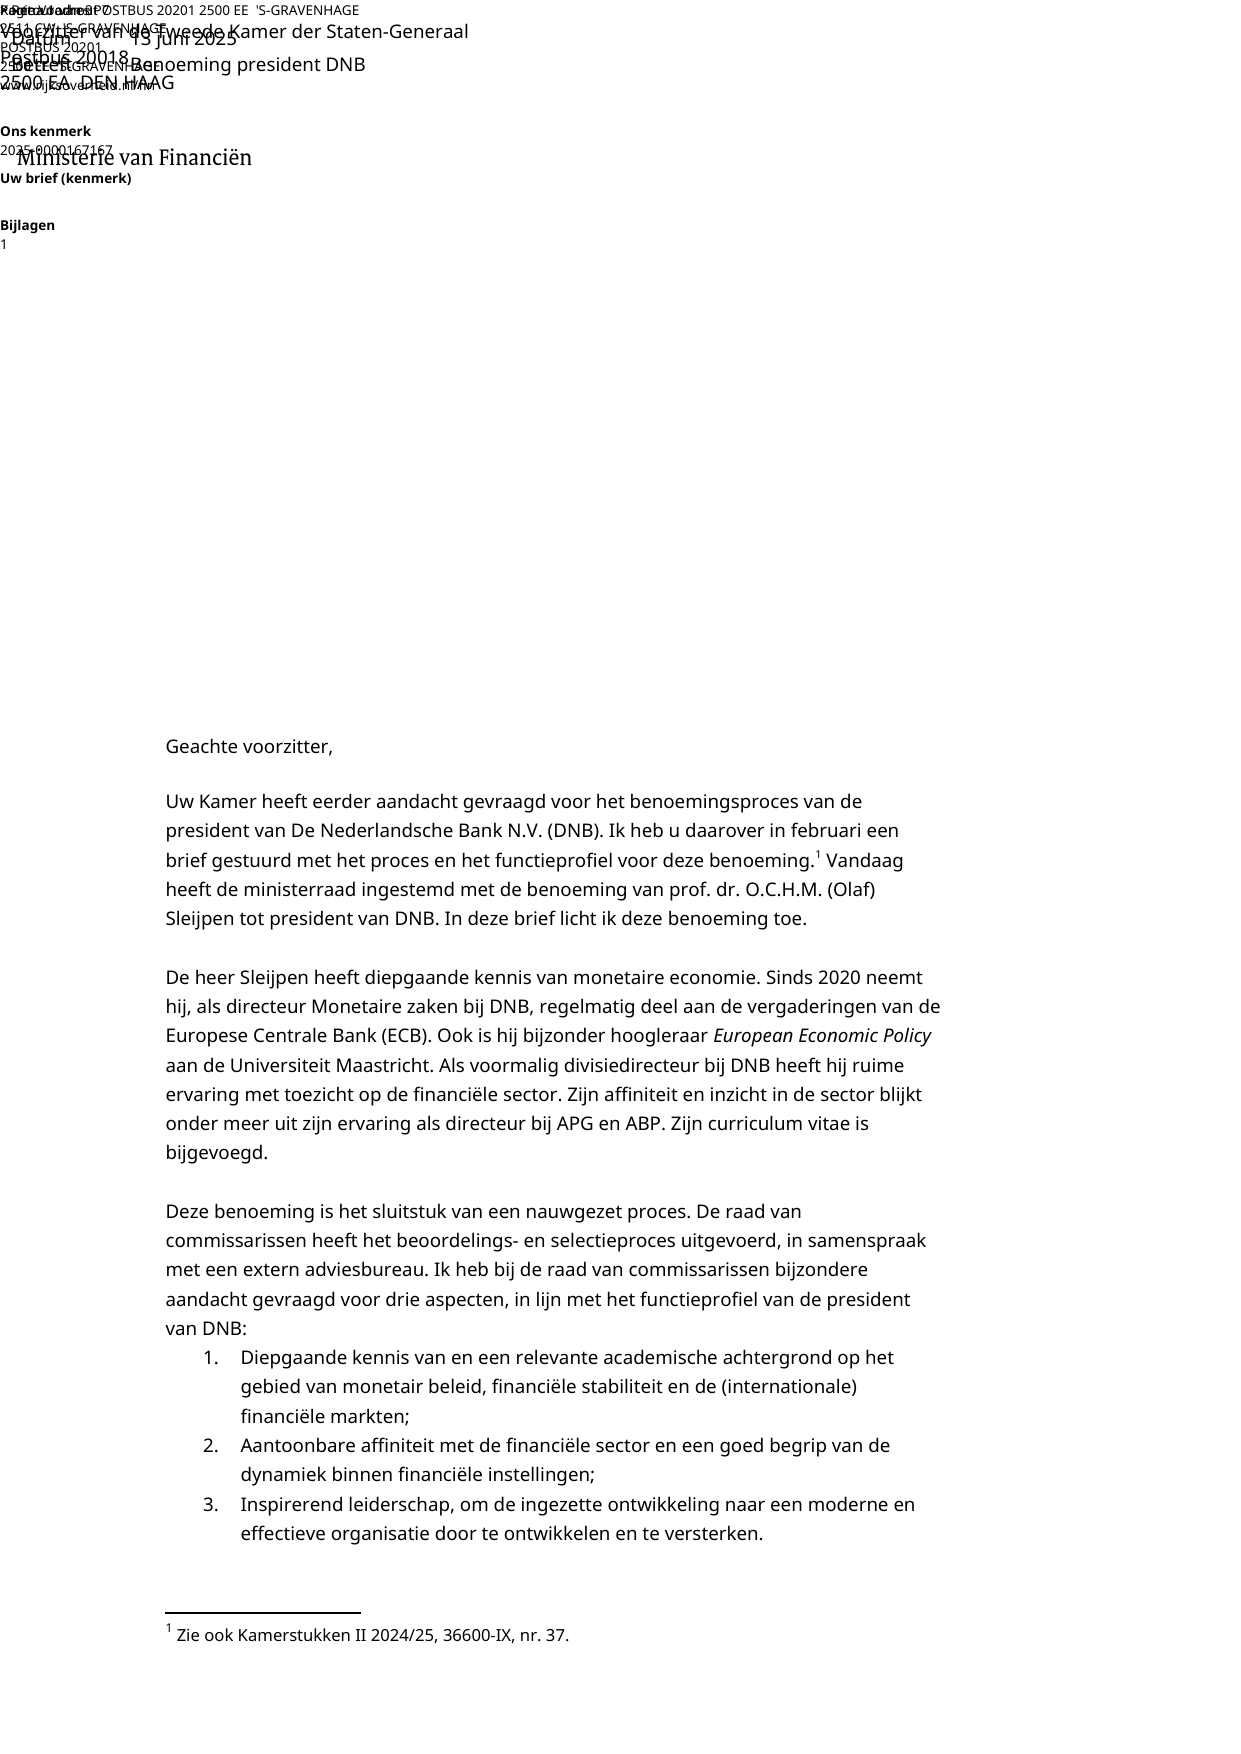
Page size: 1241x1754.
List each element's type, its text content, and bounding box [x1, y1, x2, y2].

text Deze benoeming is het sluitstuk van een nauwgezet proces. De raad van commissarissen heeft het beoordelings- en selectieproces uitgevoerd, in samenspraak met een extern adviesbureau. Ik heb bij de raad van commissarissen bijzondere aandacht gevraagd voor drie aspecten, in lijn met het functieprofiel van de president van DNB: [165, 1198, 945, 1341]
list Aantoonbare affiniteit met de financiële sector en een goed begrip van de dynamiek binnen financiële instellingen; [203, 1432, 945, 1487]
text Uw Kamer heeft eerder aandacht gevraagd voor het benoemingsproces van de president van De Nederlandsche Bank N.V. (DNB). Ik heb u daarover in februari een brief gestuurd met het proces en het functieprofiel voor deze benoeming. Vandaag heeft de ministerraad ingestemd met de benoeming van prof. dr. O.C.H.M. (Olaf) Sleijpen tot president van DNB. In deze brief licht ik deze benoeming toe. [165, 788, 945, 931]
list Diepgaande kennis van en een relevante academische achtergrond op het gebied van monetair beleid, financiële stabiliteit en de (internationale) financiële markten; [203, 1344, 945, 1429]
picture [15, 36, 22, 43]
text Geachte voorzitter, [165, 734, 945, 759]
text De heer Sleijpen heeft diepgaande kennis van monetaire economie. Sinds 2020 neemt hij, als directeur Monetaire zaken bij DNB, regelmatig deel aan de vergaderingen van de Europese Centrale Bank (ECB). Ook is hij bijzonder hoogleraar European Economic Policy aan de Universiteit Maastricht. Als voormalig divisiedirecteur bij DNB heeft hij ruime ervaring met toezicht op de financiële sector. Zijn affiniteit en inzicht in de sector blijkt onder meer uit zijn ervaring als directeur bij APG en ABP. Zijn curriculum vitae is bijgevoegd. [165, 964, 945, 1165]
list Inspirerend leiderschap, om de ingezette ontwikkeling naar een moderne en effectieve organisatie door te ontwikkelen en te versterken. [203, 1491, 945, 1546]
picture [25, 29, 31, 36]
picture [0, 0, 384, 220]
